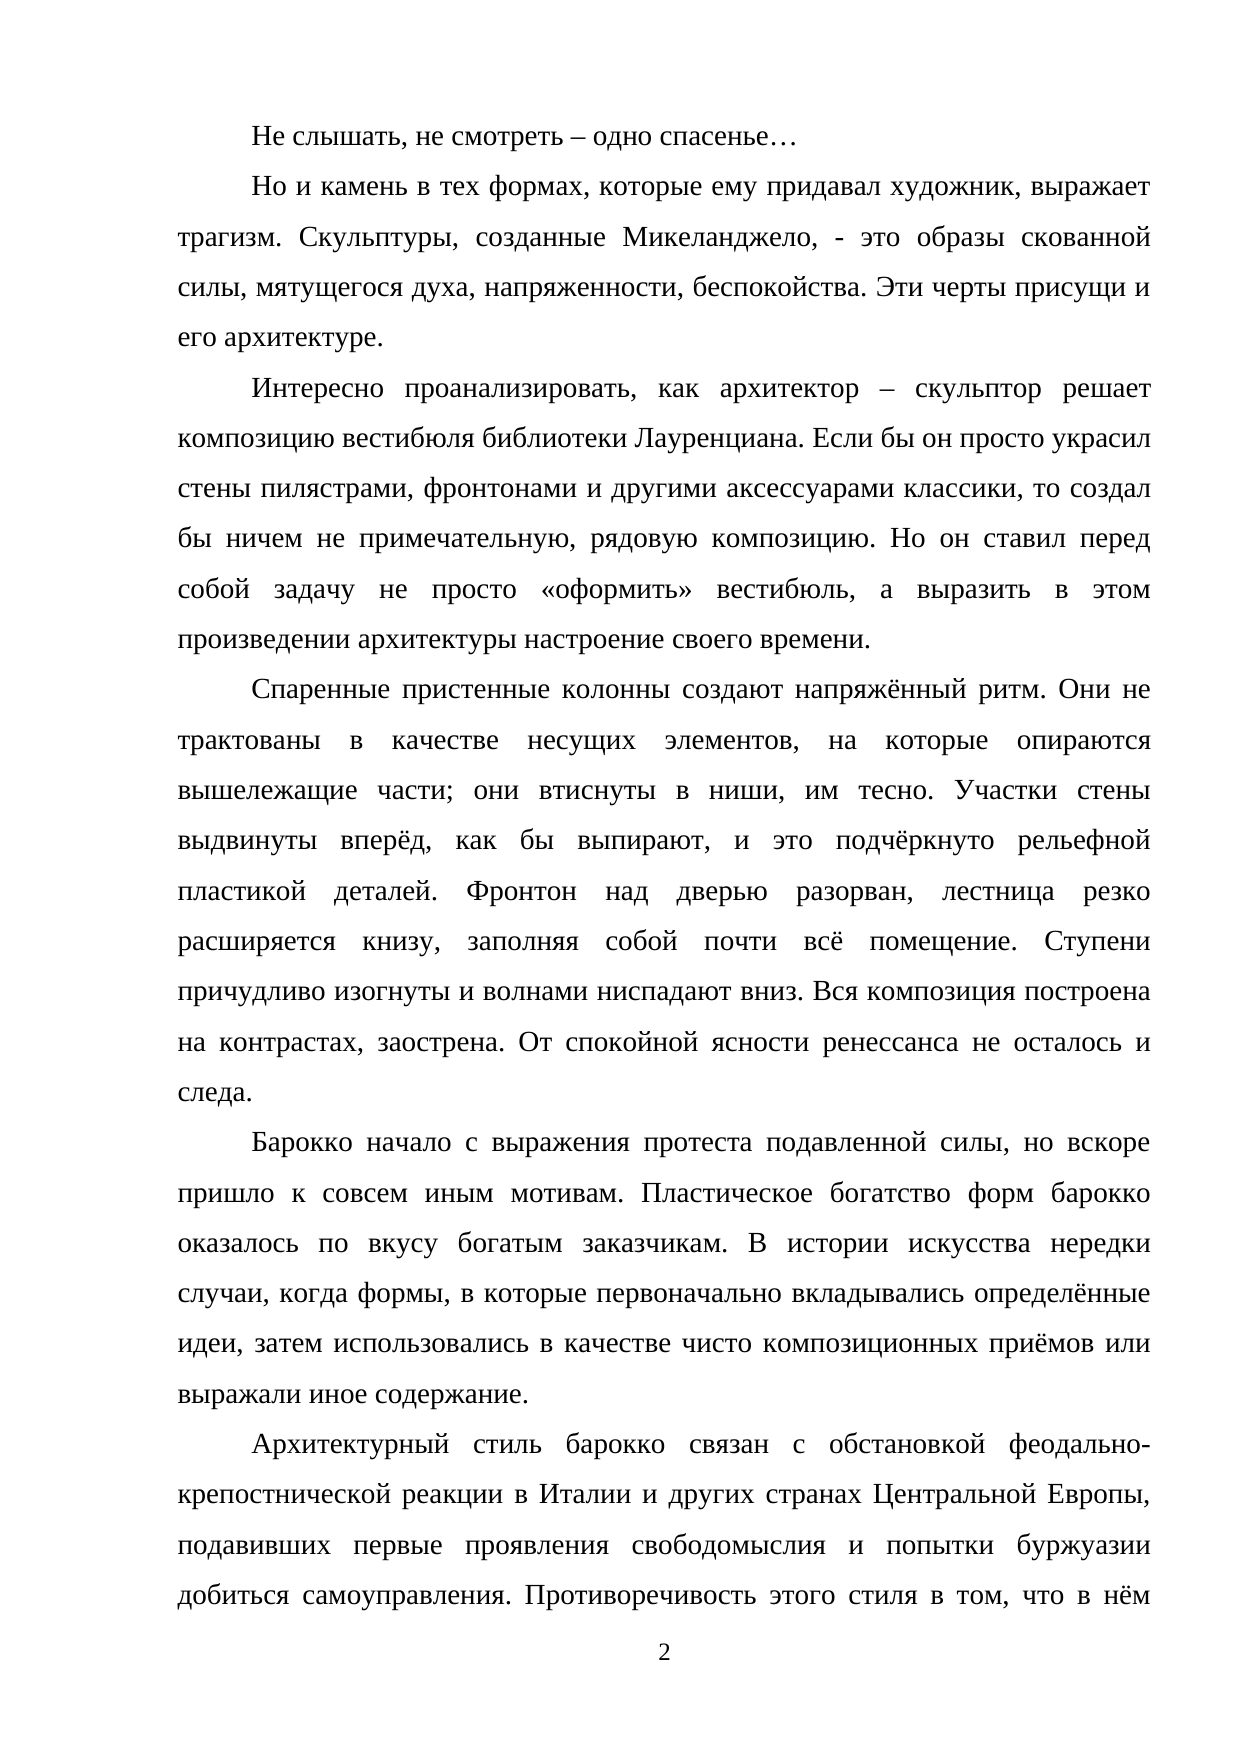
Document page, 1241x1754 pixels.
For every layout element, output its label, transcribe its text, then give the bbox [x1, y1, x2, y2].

text Но и камень в тех формах, которые ему придавал художник, выражает трагизм. Скульптуры, созданные Микеланджело, - это образы скованной силы, мятущегося духа, напряженности, беспокойства. Эти черты присущи и его архитектуре. [177, 168, 1152, 353]
text Не слышать, не смотреть – одно спасенье… [177, 118, 1152, 152]
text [177, 1426, 1152, 1611]
text Спаренные пристенные колонны создают напряжённый ритм. Они не трактованы в качестве несущих элементов, на которые опираются вышележащие части; они втиснуты в ниши, им тесно. Участки стены выдвинуты вперёд, как бы выпирают, и это подчёркнуто рельефной пластикой деталей. Фронтон над дверью разорван, лестница резко расширяется книзу, заполняя собой почти всё помещение. Ступени причудливо изогнуты и волнами ниспадают вниз. Вся композиция построена на контрастах, заострена. От спокойной ясности ренессанса не осталось и следа. [177, 672, 1152, 1108]
text Интересно проанализировать, как архитектор – скульптор решает композицию вестибюля библиотеки Лауренциана. Если бы он просто украсил стены пилястрами, фронтонами и другими аксессуарами классики, то создал бы ничем не примечательную, рядовую композицию. Но он ставил перед собой задачу не просто «оформить» вестибюль, а выразить в этом произведении архитектуры настроение своего времени. [177, 370, 1152, 655]
text Барокко начало с выражения протеста подавленной силы, но вскоре пришло к совсем иным мотивам. Пластическое богатство форм барокко оказалось по вкусу богатым заказчикам. В истории искусства нередки случаи, когда формы, в которые первоначально вкладывались определённые идеи, затем использовались в качестве чисто композиционных приёмов или выражали иное содержание. [177, 1124, 1152, 1409]
